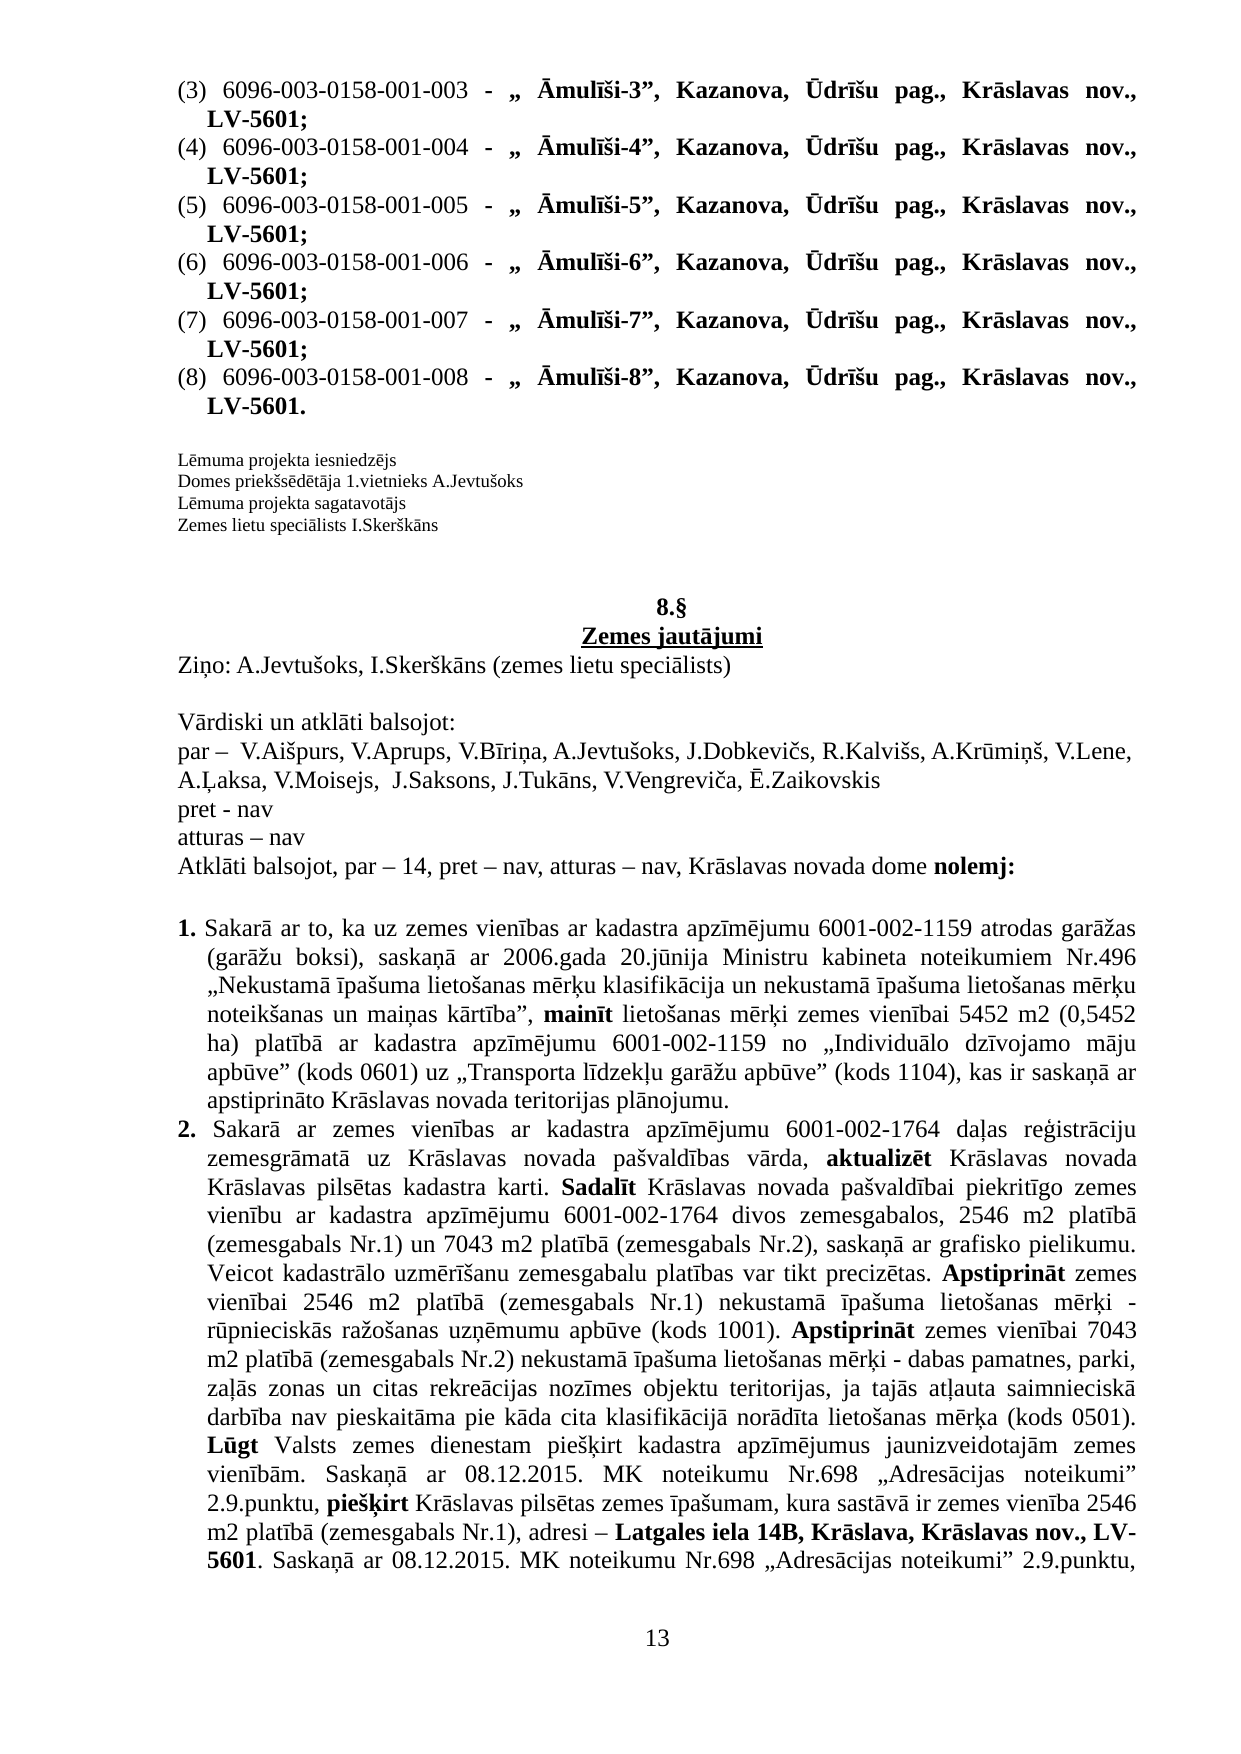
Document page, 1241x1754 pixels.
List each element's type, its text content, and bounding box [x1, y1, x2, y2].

text 8.§ [207, 592, 1137, 621]
text Zemes jautājumi [207, 621, 1137, 650]
text Atklāti balsojot, par – 14, pret – nav, atturas – nav, Krāslavas novada dome nolemj: [177, 851, 1137, 880]
text Zemes lietu speciālists I.Skerškāns [177, 513, 1137, 535]
text Vārdiski un atklāti balsojot: [177, 707, 1137, 736]
text (3) 6096-003-0158-001-003 - „ Āmulīši-3”, Kazanova, Ūdrīšu pag., Krāslavas nov., LV-5601; [177, 75, 1137, 132]
text Lēmuma projekta sagatavotājs [177, 492, 1137, 513]
text (8) 6096-003-0158-001-008 - „ Āmulīši-8”, Kazanova, Ūdrīšu pag., Krāslavas nov., LV-5601. [177, 362, 1137, 420]
text par – V.Aišpurs, V.Aprups, V.Bīriņa, A.Jevtušoks, J.Dobkevičs, R.Kalvišs, A.Krūmiņš, V.Lene, A.Ļaksa, V.Moisejs, J.Saksons, J.Tukāns, V.Vengreviča, Ē.Zaikovskis [177, 736, 1137, 794]
text (6) 6096-003-0158-001-006 - „ Āmulīši-6”, Kazanova, Ūdrīšu pag., Krāslavas nov., LV-5601; [177, 247, 1137, 305]
text (7) 6096-003-0158-001-007 - „ Āmulīši-7”, Kazanova, Ūdrīšu pag., Krāslavas nov., LV-5601; [177, 305, 1137, 362]
text pret - nav [177, 794, 1137, 822]
text Ziņo: A.Jevtušoks, I.Skerškāns (zemes lietu speciālists) [177, 650, 1137, 679]
text Lēmuma projekta iesniedzējs [177, 449, 1137, 470]
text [177, 1114, 1137, 1574]
text 1. Sakarā ar to, ka uz zemes vienības ar kadastra apzīmējumu 6001-002-1159 atrodas garāžas (garāžu boksi), saskaņā ar 2006.gada 20.jūnija Ministru kabineta noteikumiem Nr.496 „Nekustamā īpašuma lietošanas mērķu klasifikācija un nekustamā īpašuma lietošanas mērķu noteikšanas un maiņas kārtība”, mainīt lietošanas mērķi zemes vienībai 5452 m2 (0,5452 ha) platībā ar kadastra apzīmējumu 6001-002-1159 no „Individuālo dzīvojamo māju apbūve” (kods 0601) uz „Transporta līdzekļu garāžu apbūve” (kods 1104), kas ir saskaņā ar apstiprināto Krāslavas novada teritorijas plānojumu. [177, 913, 1137, 1114]
text (4) 6096-003-0158-001-004 - „ Āmulīši-4”, Kazanova, Ūdrīšu pag., Krāslavas nov., LV-5601; [177, 132, 1137, 190]
text (5) 6096-003-0158-001-005 - „ Āmulīši-5”, Kazanova, Ūdrīšu pag., Krāslavas nov., LV-5601; [177, 190, 1137, 247]
text atturas – nav [177, 822, 1137, 851]
text Domes priekšsēdētāja 1.vietnieks A.Jevtušoks [177, 470, 1137, 492]
